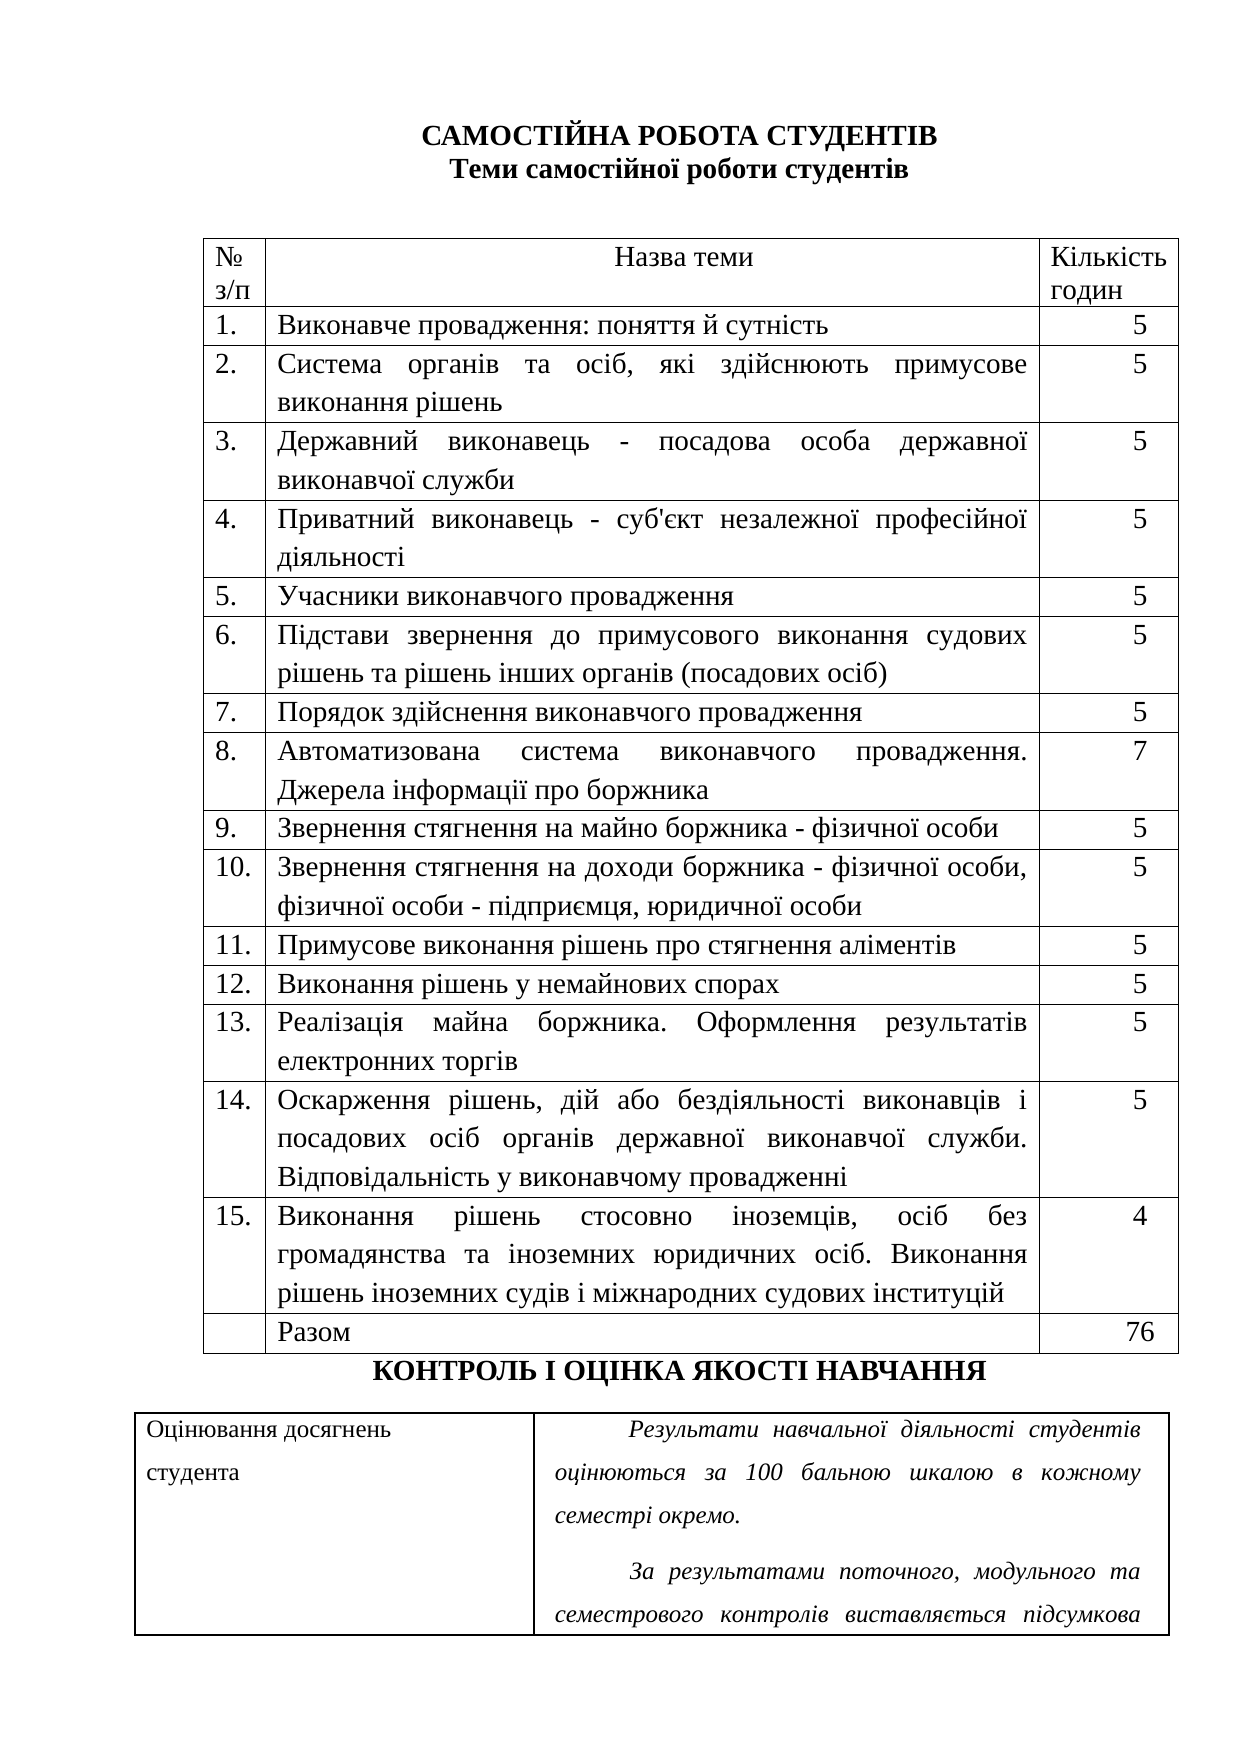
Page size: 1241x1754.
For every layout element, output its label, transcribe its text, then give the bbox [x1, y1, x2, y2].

table_cell 5 [1040, 501, 1178, 577]
table_cell 5 [1040, 423, 1178, 500]
table_cell 5 [1040, 811, 1178, 848]
table_cell [204, 927, 265, 965]
table_cell 5 [1040, 694, 1178, 732]
table_cell 5 [1040, 1005, 1178, 1081]
table_cell Система органів та осіб, які здійснюють примусове виконання рішень [266, 346, 1039, 422]
table_cell [204, 1005, 265, 1081]
table_cell [204, 1082, 265, 1197]
table_cell [204, 1314, 265, 1352]
table_cell 5 [1040, 966, 1178, 1003]
table_cell 5 [1040, 307, 1178, 345]
table_cell Звернення стягнення на майно боржника - фізичної особи [266, 811, 1039, 848]
table_cell [204, 501, 265, 577]
table_cell 7 [1040, 733, 1178, 809]
table_header Кількість годин [1040, 239, 1178, 306]
table_cell [204, 617, 265, 693]
table_cell Примусове виконання рішень про стягнення аліментів [266, 927, 1039, 965]
table_cell Звернення стягнення на доходи боржника - фізичної особи, фізичної особи - підприємця, юридичної особи [266, 850, 1039, 926]
table_cell [204, 850, 265, 926]
subtitle САМОСТІЙНА РОБОТА СТУДЕНТІВ [177, 118, 1181, 152]
table_cell Реалізація майна боржника. Оформлення результатів електронних торгів [266, 1005, 1039, 1081]
table_cell Приватний виконавець - суб'єкт незалежної професійної діяльності [266, 501, 1039, 577]
table_header № з/п [204, 239, 265, 306]
table_cell Виконання рішень стосовно іноземців, осіб без громадянства та іноземних юридичних осіб. Виконання рішень іноземних судів i міжнародних судових інституцій [266, 1198, 1039, 1313]
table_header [535, 1414, 1168, 1634]
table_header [136, 1414, 533, 1634]
table_cell Оскарження рішень, дій або бездіяльності виконавців і посадових осіб органів державної виконавчої служби. Відповідальність у виконавчому провадженні [266, 1082, 1039, 1197]
table_cell 5 [1040, 927, 1178, 965]
table_cell Підстави звернення до примусового виконання судових рішень та рішень інших органів (посадових осіб) [266, 617, 1039, 693]
table_cell [204, 307, 265, 345]
table_cell [204, 966, 265, 1003]
subtitle КОНТРОЛЬ І ОЦІНКА ЯКОСТІ НАВЧАННЯ [177, 1353, 1181, 1387]
table_cell 5 [1040, 850, 1178, 926]
table_cell 5 [1040, 617, 1178, 693]
table_header Назва теми [266, 239, 1039, 306]
table_cell Разом [266, 1314, 1039, 1352]
table_cell Учасники виконавчого провадження [266, 578, 1039, 616]
table_cell 5 [1040, 578, 1178, 616]
table_cell [204, 811, 265, 848]
table_cell Виконавче провадження: поняття й сутність [266, 307, 1039, 345]
table_cell Автоматизована система виконавчого провадження. Джерела інформації про боржника [266, 733, 1039, 809]
table_cell [204, 733, 265, 809]
table_cell [204, 1198, 265, 1313]
table_cell Порядок здійснення виконавчого провадження [266, 694, 1039, 732]
table_cell 76 [1040, 1314, 1178, 1352]
table_cell [204, 423, 265, 500]
table_cell [204, 694, 265, 732]
table_cell Державний виконавець - посадова особа державної виконавчої служби [266, 423, 1039, 500]
table_cell 5 [1040, 1082, 1178, 1197]
table_cell 4 [1040, 1198, 1178, 1313]
text Теми самостійної роботи студентів [177, 152, 1181, 185]
table_cell Виконання рішень у немайнових спорах [266, 966, 1039, 1003]
table_cell [204, 578, 265, 616]
table_cell [204, 346, 265, 422]
table_cell 5 [1040, 346, 1178, 422]
